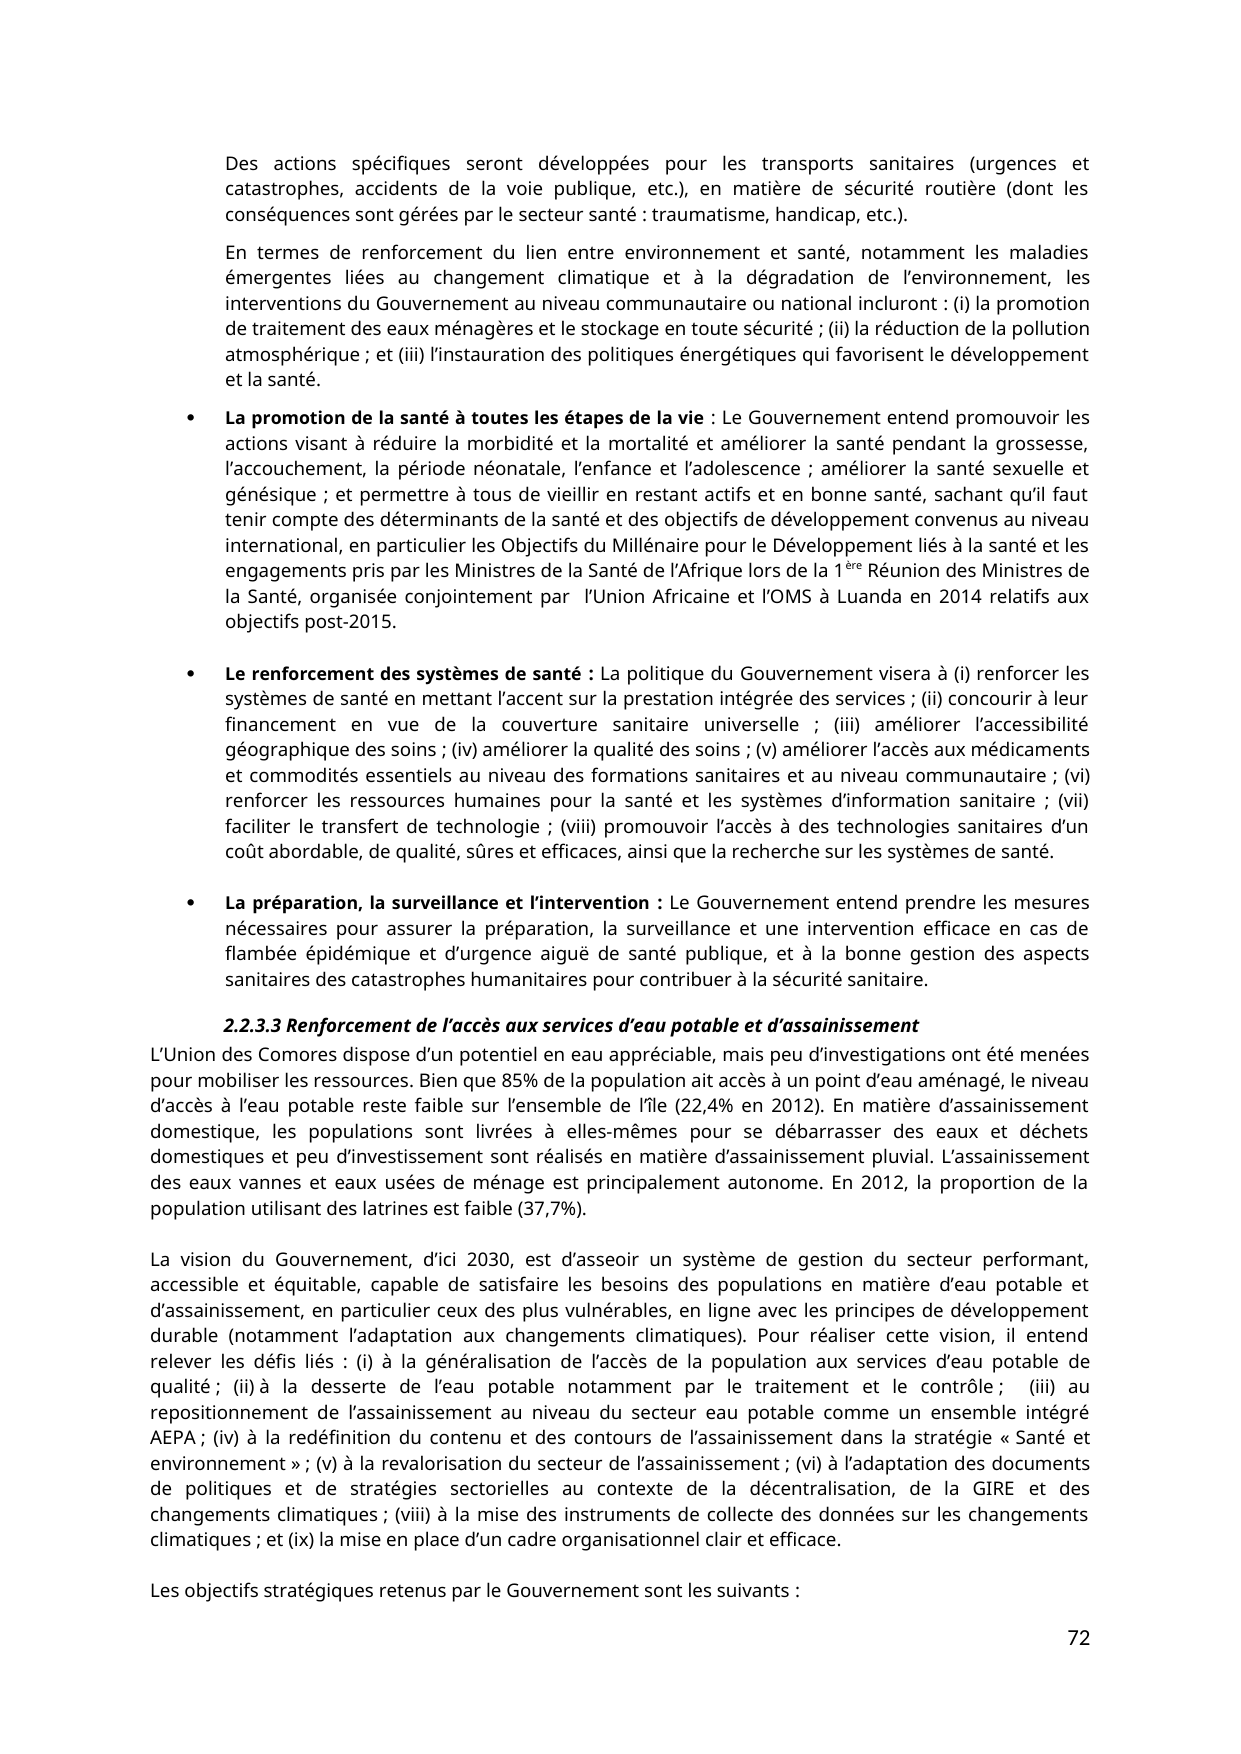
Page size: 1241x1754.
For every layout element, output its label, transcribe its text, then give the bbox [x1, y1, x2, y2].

text En termes de renforcement du lien entre environnement et santé, notamment les maladies émergentes liées au changement climatique et à la dégradation de l’environnement, les interventions du Gouvernement au niveau communautaire ou national incluront : (i) la promotion de traitement des eaux ménagères et le stockage en toute sécurité ; (ii) la réduction de la pollution atmosphérique ; et (iii) l’instauration des politiques énergétiques qui favorisent le développement et la santé. [225, 239, 1090, 392]
text L’Union des Comores dispose d’un potentiel en eau appréciable, mais peu d’investigations ont été menées pour mobiliser les ressources. Bien que 85% de la population ait accès à un point d’eau aménagé, le niveau d’accès à l’eau potable reste faible sur l’ensemble de l’île (22,4% en 2012). En matière d’assainissement domestique, les populations sont livrées à elles-mêmes pour se débarrasser des eaux et déchets domestiques et peu d’investissement sont réalisés en matière d’assainissement pluvial. L’assainissement des eaux vannes et eaux usées de ménage est principalement autonome. En 2012, la proportion de la population utilisant des latrines est faible (37,7%). [150, 1042, 1090, 1220]
list La promotion de la santé à toutes les étapes de la vie : Le Gouvernement entend promouvoir les actions visant à réduire la morbidité et la mortalité et améliorer la santé pendant la grossesse, l’accouchement, la période néonatale, l’enfance et l’adolescence ; améliorer la santé sexuelle et génésique ; et permettre à tous de vieillir en restant actifs et en bonne santé, sachant qu’il faut tenir compte des déterminants de la santé et des objectifs de développement convenus au niveau international, en particulier les Objectifs du Millénaire pour le Développement liés à la santé et les engagements pris par les Ministres de la Santé de l’Afrique lors de la 1ère Réunion des Ministres de la Santé, organisée conjointement par l’Union Africaine et l’OMS à Luanda en 2014 relatifs aux objectifs post-2015. [187, 405, 1090, 634]
subtitle 2.2.3.3 Renforcement de l’accès aux services d’eau potable et d’assainissement [150, 1012, 1090, 1038]
text Les objectifs stratégiques retenus par le Gouvernement sont les suivants : [150, 1578, 1090, 1603]
list Le renforcement des systèmes de santé : La politique du Gouvernement visera à (i) renforcer les systèmes de santé en mettant l’accent sur la prestation intégrée des services ; (ii) concourir à leur financement en vue de la couverture sanitaire universelle ; (iii) améliorer l’accessibilité géographique des soins ; (iv) améliorer la qualité des soins ; (v) améliorer l’accès aux médicaments et commodités essentiels au niveau des formations sanitaires et au niveau communautaire ; (vi) renforcer les ressources humaines pour la santé et les systèmes d’information sanitaire ; (vii) faciliter le transfert de technologie ; (viii) promouvoir l’accès à des technologies sanitaires d’un coût abordable, de qualité, sûres et efficaces, ainsi que la recherche sur les systèmes de santé. [187, 660, 1090, 864]
text Des actions spécifiques seront développées pour les transports sanitaires (urgences et catastrophes, accidents de la voie publique, etc.), en matière de sécurité routière (dont les conséquences sont gérées par le secteur santé : traumatisme, handicap, etc.). [225, 150, 1090, 227]
list La préparation, la surveillance et l’intervention : Le Gouvernement entend prendre les mesures nécessaires pour assurer la préparation, la surveillance et une intervention efficace en cas de flambée épidémique et d’urgence aiguë de santé publique, et à la bonne gestion des aspects sanitaires des catastrophes humanitaires pour contribuer à la sécurité sanitaire. [187, 889, 1090, 992]
text La vision du Gouvernement, d’ici 2030, est d’asseoir un système de gestion du secteur performant, accessible et équitable, capable de satisfaire les besoins des populations en matière d’eau potable et d’assainissement, en particulier ceux des plus vulnérables, en ligne avec les principes de développement durable (notamment l’adaptation aux changements climatiques). Pour réaliser cette vision, il entend relever les défis liés : (i) à la généralisation de l’accès de la population aux services d’eau potable de qualité ; (ii) à la desserte de l’eau potable notamment par le traitement et le contrôle ; (iii) au repositionnement de l’assainissement au niveau du secteur eau potable comme un ensemble intégré AEPA ; (iv) à la redéfinition du contenu et des contours de l’assainissement dans la stratégie « Santé et environnement » ; (v) à la revalorisation du secteur de l’assainissement ; (vi) à l’adaptation des documents de politiques et de stratégies sectorielles au contexte de la décentralisation, de la GIRE et des changements climatiques ; (viii) à la mise des instruments de collecte des données sur les changements climatiques ; et (ix) la mise en place d’un cadre organisationnel clair et efficace. [150, 1246, 1090, 1552]
